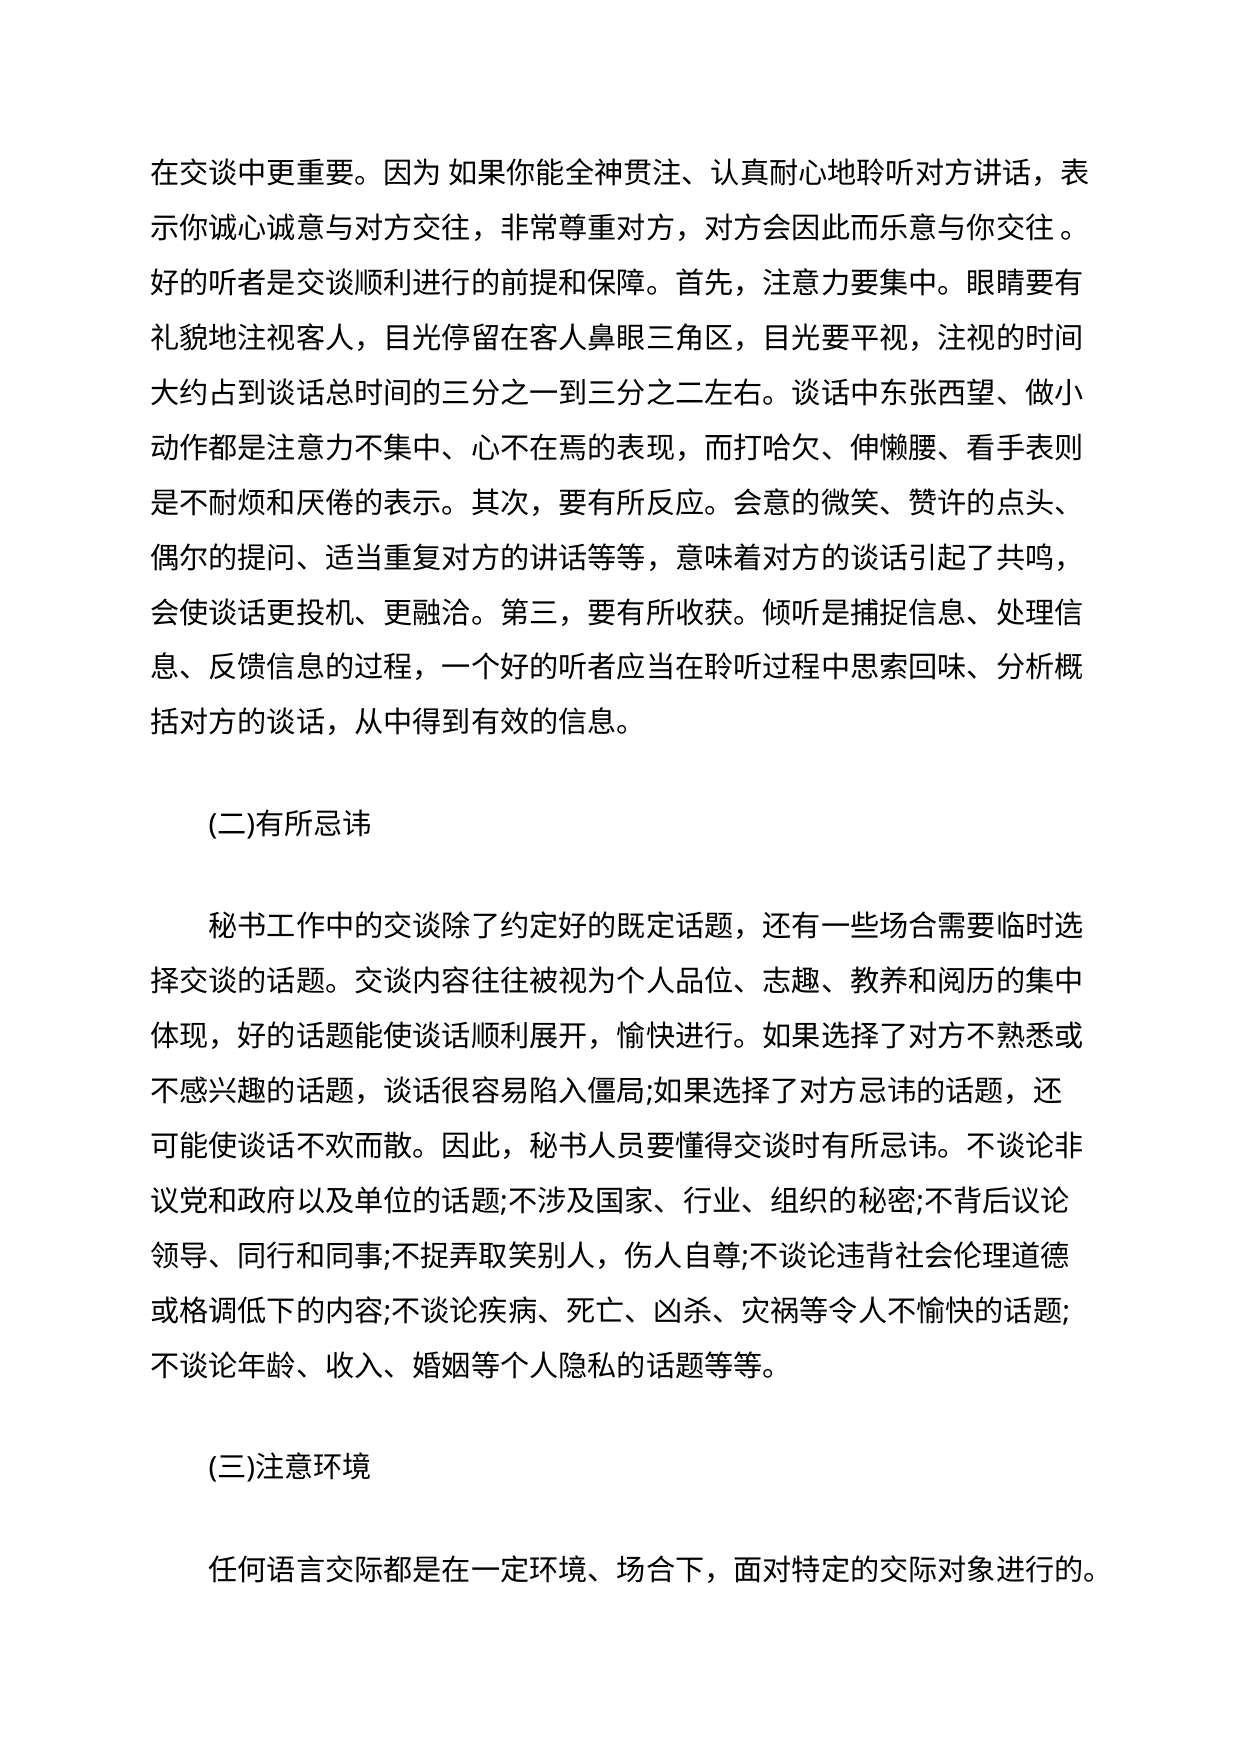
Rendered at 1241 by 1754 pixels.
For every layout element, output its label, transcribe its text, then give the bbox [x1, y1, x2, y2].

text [150, 150, 1090, 741]
text (三)注意环境 [150, 1444, 1090, 1486]
text 秘书工作中的交谈除了约定好的既定话题，还有一些场合需要临时选择交谈的话题。交谈内容往往被视为个人品位、志趣、教养和阅历的集中体现，好的话题能使谈话顺利展开，愉快进行。如果选择了对方不熟悉或不感兴趣的话题，谈话很容易陷入僵局;如果选择了对方忌讳的话题，还可能使谈话不欢而散。因此，秘书人员要懂得交谈时有所忌讳。不谈论非议党和政府以及单位的话题;不涉及国家、行业、组织的秘密;不背后议论领导、同行和同事;不捉弄取笑别人，伤人自尊;不谈论违背社会伦理道德或格调低下的内容;不谈论疾病、死亡、凶杀、灾祸等令人不愉快的话题;不谈论年龄、收入、婚姻等个人隐私的话题等等。 [150, 903, 1090, 1384]
text (二)有所忌讳 [150, 801, 1090, 843]
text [150, 1546, 1090, 1588]
